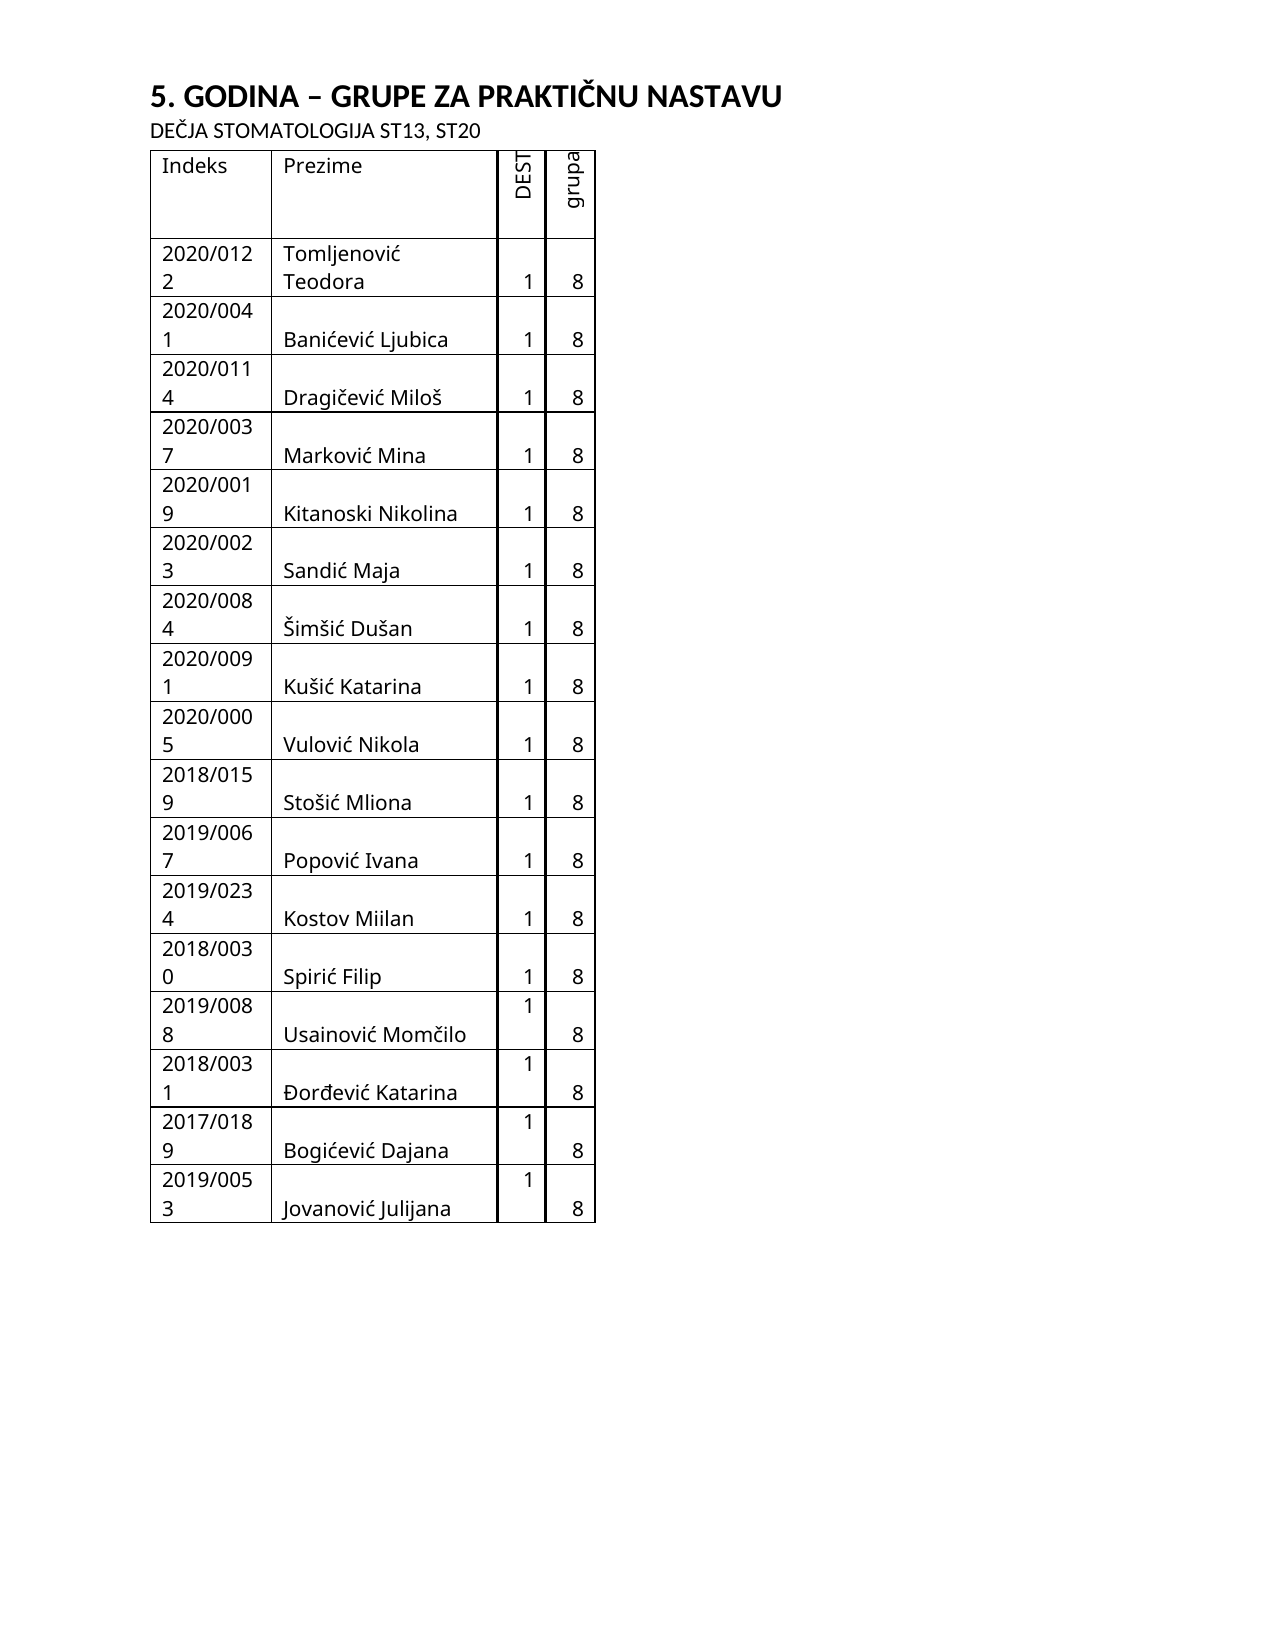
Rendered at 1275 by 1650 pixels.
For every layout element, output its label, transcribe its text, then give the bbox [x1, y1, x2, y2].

table_cell 8 [547, 1108, 594, 1164]
table_cell 1 [499, 934, 544, 991]
table_cell Kostov Miilan [272, 876, 496, 933]
table_cell Jovanović Julijana [272, 1165, 496, 1222]
table_cell 1 [499, 355, 544, 411]
table_cell 8 [547, 934, 594, 991]
table_cell Marković Mina [272, 413, 496, 469]
table_cell 2020/0091 [151, 644, 271, 701]
table_header DEST [499, 151, 544, 238]
table_cell 2020/0005 [151, 702, 271, 759]
table_cell 8 [547, 355, 594, 411]
table_cell 8 [547, 586, 594, 643]
table_cell Spirić Filip [272, 934, 496, 991]
table_cell Kušić Katarina [272, 644, 496, 701]
table_cell Bogićević Dajana [272, 1108, 496, 1164]
table_cell 8 [547, 1050, 594, 1106]
table_cell 8 [547, 644, 594, 701]
table_cell Vulović Nikola [272, 702, 496, 759]
table_cell 1 [499, 1165, 544, 1222]
table_cell 1 [499, 1108, 544, 1164]
table_cell 2019/0234 [151, 876, 271, 933]
table_cell 2020/0122 [151, 239, 271, 296]
table_cell 8 [547, 702, 594, 759]
table_cell 1 [499, 760, 544, 817]
table_cell 1 [499, 586, 544, 643]
table_cell 2020/0084 [151, 586, 271, 643]
table_cell 2020/0019 [151, 470, 271, 527]
table_cell Dragičević Miloš [272, 355, 496, 411]
table_cell 2019/0053 [151, 1165, 271, 1222]
table_cell 2019/0067 [151, 818, 271, 875]
table_cell 1 [499, 644, 544, 701]
table_cell 1 [499, 470, 544, 527]
table_cell Šimšić Dušan [272, 586, 496, 643]
table_header Prezime [272, 151, 496, 238]
table_cell 2018/0031 [151, 1050, 271, 1106]
table_cell 2020/0041 [151, 297, 271, 353]
table_cell 8 [547, 239, 594, 296]
table_cell 2020/0023 [151, 528, 271, 585]
table_cell 8 [547, 528, 594, 585]
table_cell 1 [499, 818, 544, 875]
table_cell 1 [499, 876, 544, 933]
table_cell 1 [499, 992, 544, 1048]
table_cell Kitanoski Nikolina [272, 470, 496, 527]
table_cell Tomljenović Teodora [272, 239, 496, 296]
table_cell 1 [499, 702, 544, 759]
table_cell 8 [547, 1165, 594, 1222]
table_cell 2020/0114 [151, 355, 271, 411]
table_cell 8 [547, 470, 594, 527]
table_cell 2018/0159 [151, 760, 271, 817]
table_cell Stošić Mliona [272, 760, 496, 817]
table_cell Banićević Ljubica [272, 297, 496, 353]
table_cell 1 [499, 297, 544, 353]
table_cell 1 [499, 239, 544, 296]
table_cell 8 [547, 413, 594, 469]
table_header Indeks [151, 151, 271, 238]
table_cell 1 [499, 528, 544, 585]
table_cell 8 [547, 818, 594, 875]
table_cell 2018/0030 [151, 934, 271, 991]
table_cell Usainović Momčilo [272, 992, 496, 1048]
table_cell Đorđević Katarina [272, 1050, 496, 1106]
table_cell 1 [499, 413, 544, 469]
table_cell 2019/0088 [151, 992, 271, 1048]
table_header grupa [547, 151, 594, 238]
table_cell 2017/0189 [151, 1108, 271, 1164]
table_cell 8 [547, 297, 594, 353]
table_cell Popović Ivana [272, 818, 496, 875]
table_cell 2020/0037 [151, 413, 271, 469]
table_cell Sandić Maja [272, 528, 496, 585]
table_cell 1 [499, 1050, 544, 1106]
table_cell 8 [547, 992, 594, 1048]
table_cell 8 [547, 760, 594, 817]
table_cell 8 [547, 876, 594, 933]
